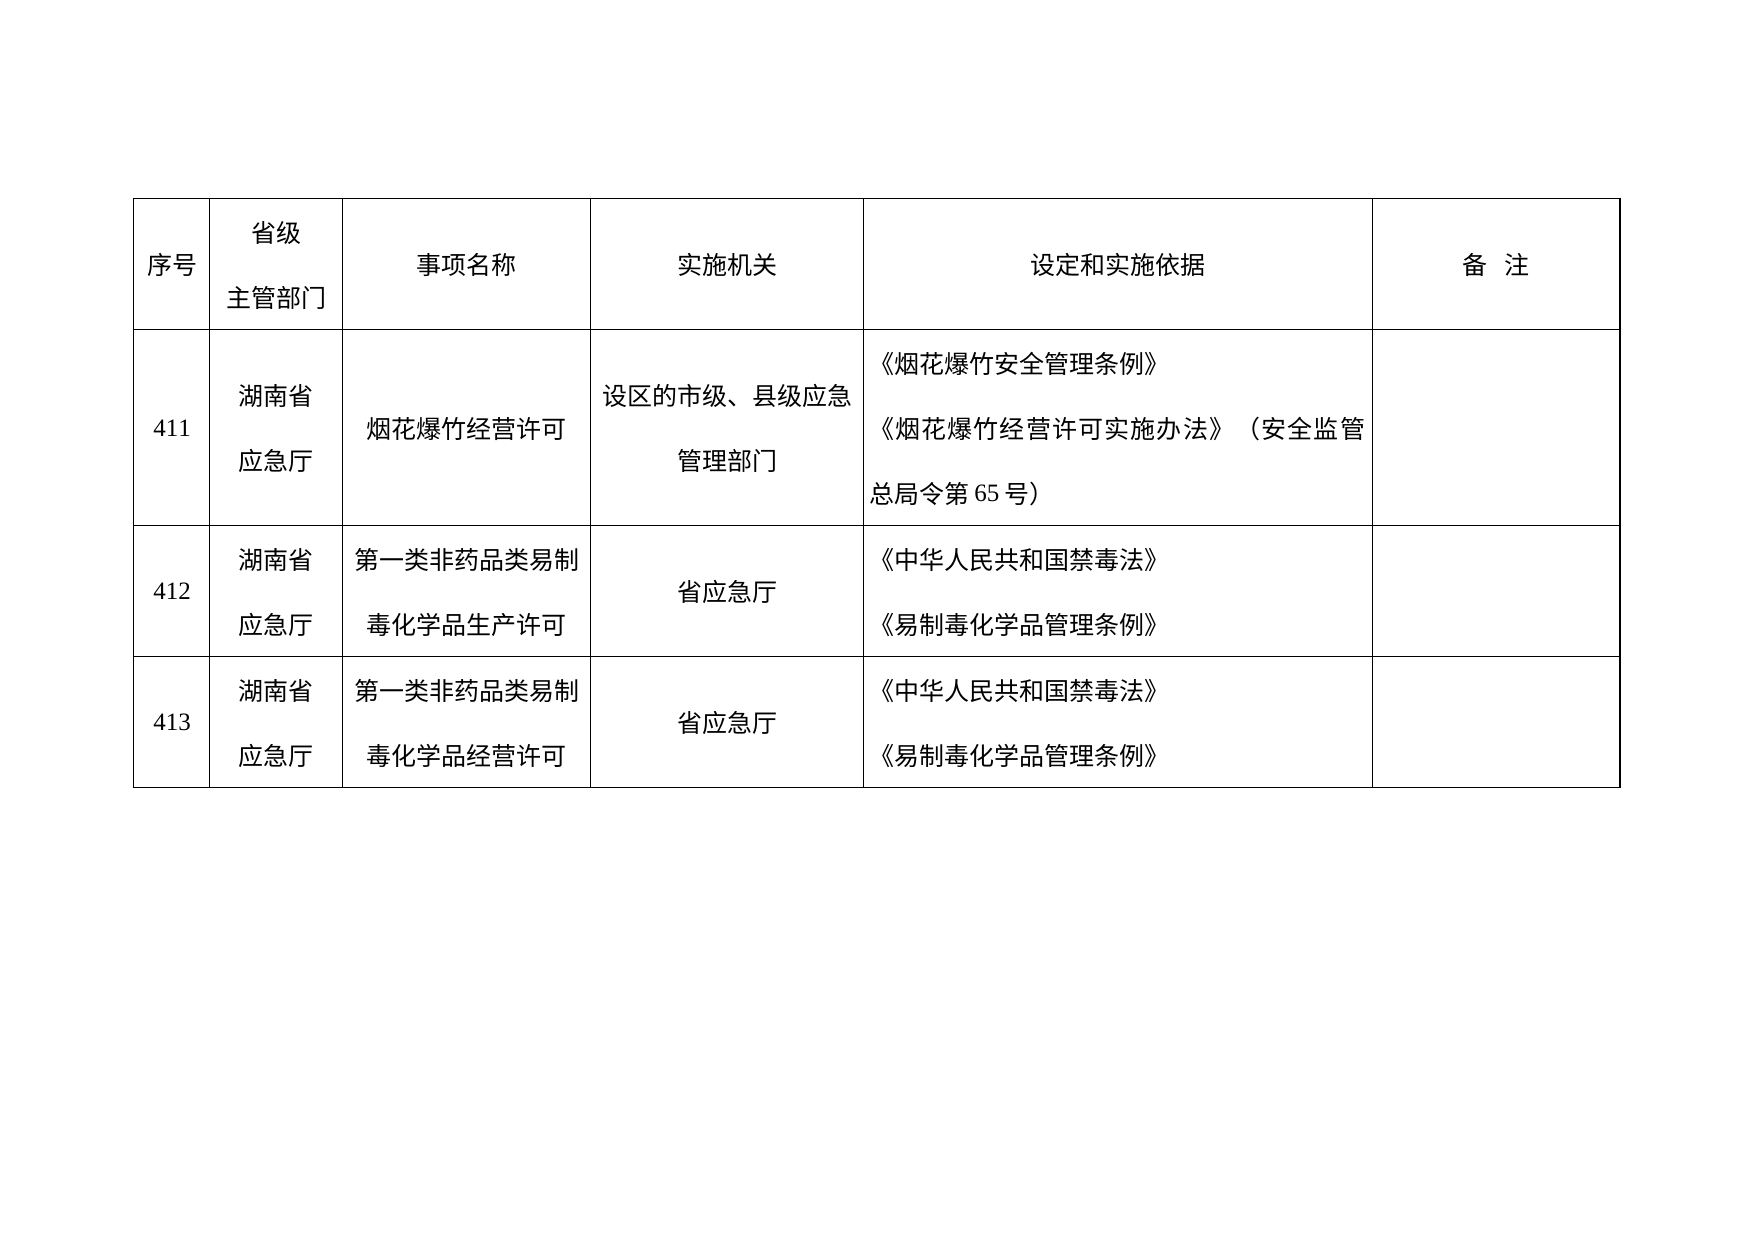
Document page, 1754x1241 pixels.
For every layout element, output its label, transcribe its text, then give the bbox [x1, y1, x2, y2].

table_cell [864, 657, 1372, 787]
table_header 序号 [134, 199, 209, 329]
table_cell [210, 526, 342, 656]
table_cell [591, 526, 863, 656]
table_header 事项名称 [343, 199, 590, 329]
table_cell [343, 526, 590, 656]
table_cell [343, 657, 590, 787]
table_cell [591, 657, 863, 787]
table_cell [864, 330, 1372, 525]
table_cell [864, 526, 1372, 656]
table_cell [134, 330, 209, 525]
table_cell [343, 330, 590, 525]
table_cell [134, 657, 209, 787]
table_header 设定和实施依据 [864, 199, 1372, 329]
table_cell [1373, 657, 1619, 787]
table_header 备 注 [1373, 199, 1619, 329]
table_header 实施机关 [591, 199, 863, 329]
table_header 省级 主管部门 [210, 199, 342, 329]
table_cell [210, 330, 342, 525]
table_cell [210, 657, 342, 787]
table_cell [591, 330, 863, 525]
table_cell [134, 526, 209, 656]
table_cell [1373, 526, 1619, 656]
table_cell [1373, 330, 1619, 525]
